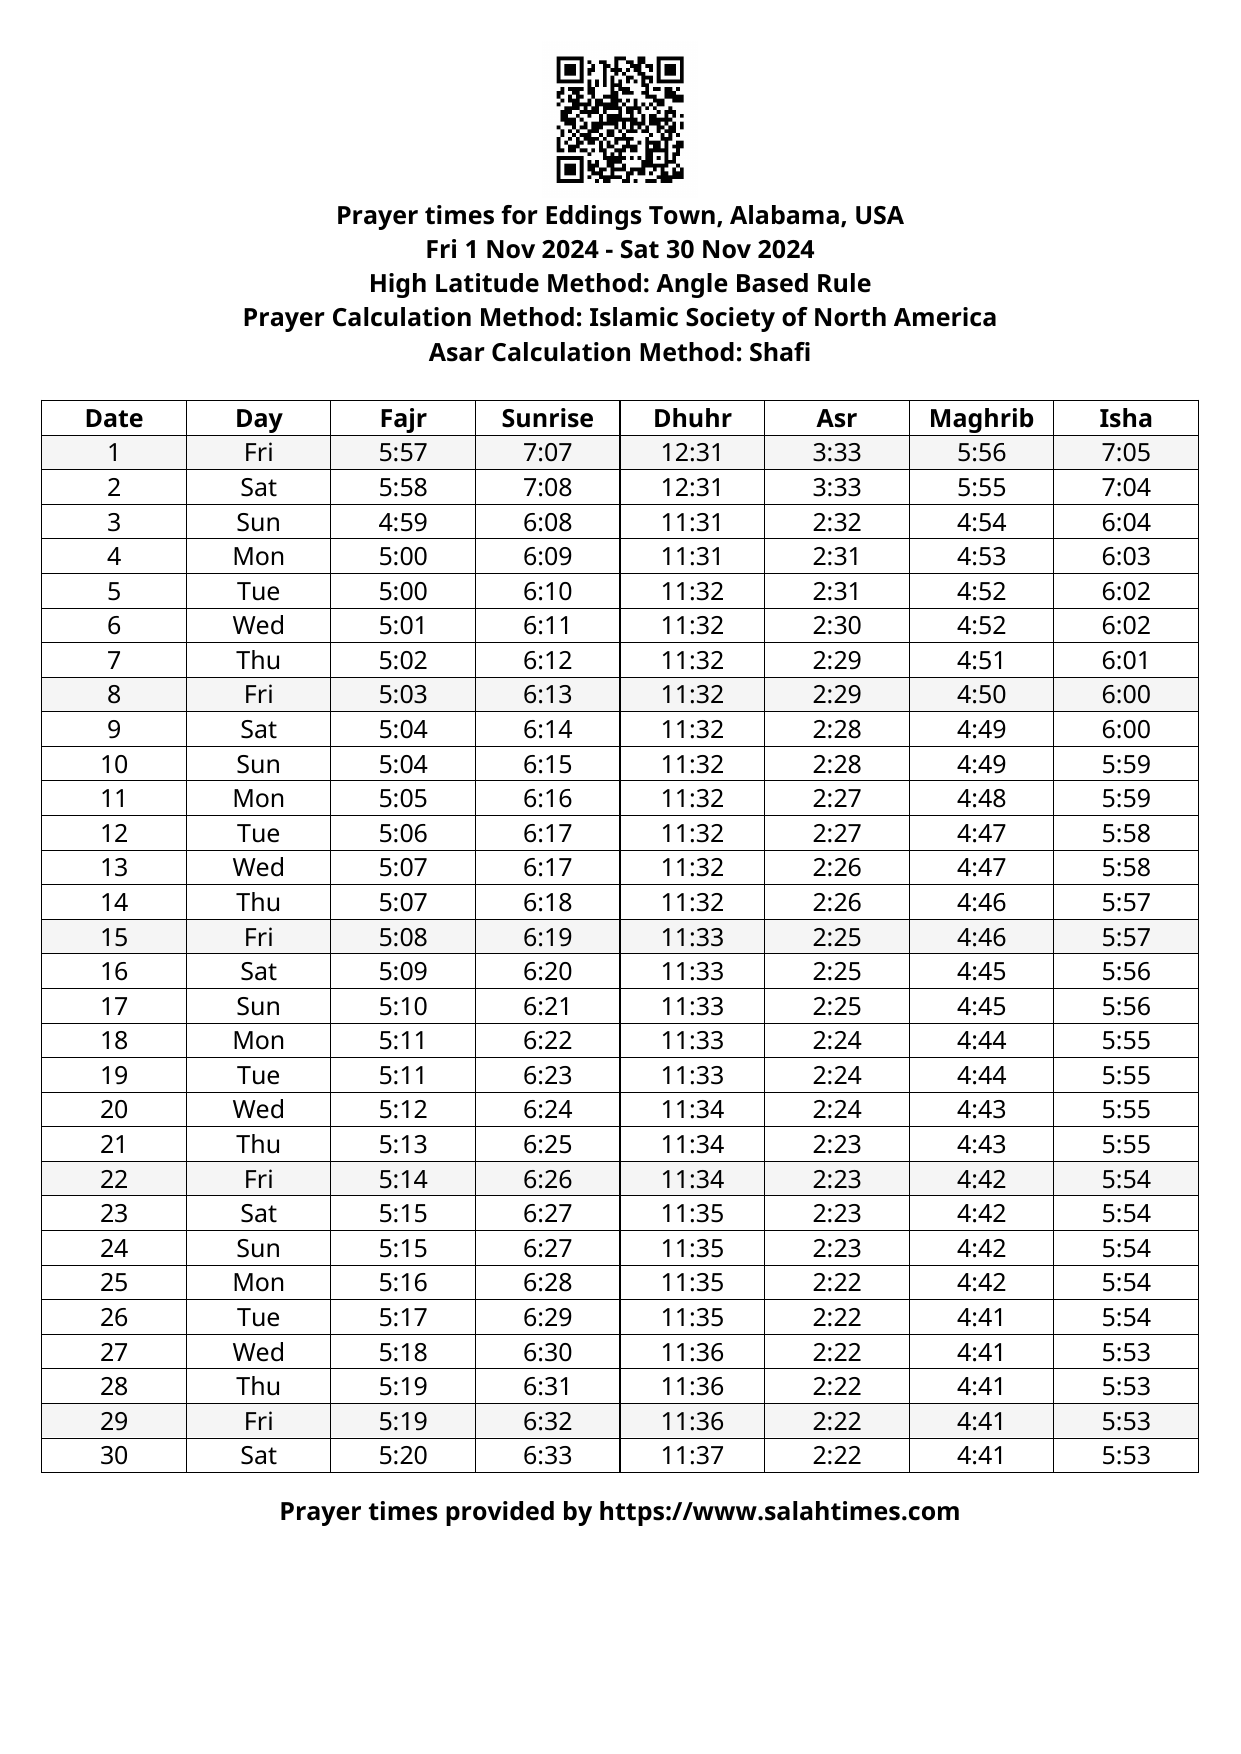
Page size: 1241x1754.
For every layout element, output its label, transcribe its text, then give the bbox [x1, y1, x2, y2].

table_cell Mon [187, 781, 330, 815]
table_cell 2:22 [765, 1300, 909, 1334]
table_cell 4:50 [910, 678, 1053, 711]
table_cell 6:19 [476, 920, 619, 953]
table_cell Mon [187, 539, 330, 573]
table_cell 5:57 [1054, 920, 1198, 953]
table_cell Mon [187, 1266, 330, 1299]
table_cell Mon [187, 1024, 330, 1057]
table_cell 6:23 [476, 1058, 619, 1092]
text Asar Calculation Method: Shafi [42, 334, 1198, 368]
table_cell 4:41 [910, 1335, 1053, 1368]
table_cell Sat [187, 1196, 330, 1230]
table_cell 11:32 [621, 712, 764, 746]
table_cell 5:55 [1054, 1127, 1198, 1161]
table_cell 2:22 [765, 1266, 909, 1299]
table_cell 11:31 [621, 505, 764, 538]
table_cell 11:33 [621, 989, 764, 1022]
table_cell 4:41 [910, 1404, 1053, 1437]
table_cell 26 [42, 1300, 186, 1334]
table_cell 4:49 [910, 747, 1053, 780]
table_cell 7:05 [1054, 436, 1198, 469]
table_cell 4 [42, 539, 186, 573]
table_cell 6:16 [476, 781, 619, 815]
text Fri 1 Nov 2024 - Sat 30 Nov 2024 [42, 232, 1198, 266]
table_cell 4:41 [910, 1439, 1053, 1472]
table_cell 4:41 [910, 1300, 1053, 1334]
table_header Day [187, 401, 330, 434]
table_header Isha [1054, 401, 1198, 434]
table_cell 11:35 [621, 1231, 764, 1264]
table_cell 11:32 [621, 609, 764, 642]
table_cell 2:29 [765, 643, 909, 677]
table_cell 2:25 [765, 954, 909, 988]
table_header Dhuhr [621, 401, 764, 434]
table_cell 27 [42, 1335, 186, 1368]
table_cell 6:17 [476, 851, 619, 884]
table_cell Sat [187, 1439, 330, 1472]
table_cell 5:15 [331, 1231, 475, 1264]
table_cell 5:14 [331, 1162, 475, 1195]
table_cell 5:11 [331, 1024, 475, 1057]
table_cell Wed [187, 609, 330, 642]
table_cell 6 [42, 609, 186, 642]
table_cell 20 [42, 1093, 186, 1126]
table_cell 5:59 [1054, 747, 1198, 780]
table_cell 6:13 [476, 678, 619, 711]
table_cell 5:06 [331, 816, 475, 849]
table_cell 5:54 [1054, 1162, 1198, 1195]
table_cell 5:11 [331, 1058, 475, 1092]
table_cell 10 [42, 747, 186, 780]
table_cell 5:55 [1054, 1024, 1198, 1057]
table_cell 4:53 [910, 539, 1053, 573]
table_cell 16 [42, 954, 186, 988]
text High Latitude Method: Angle Based Rule [42, 266, 1198, 300]
table_cell 22 [42, 1162, 186, 1195]
table_cell 5:02 [331, 643, 475, 677]
table_cell 28 [42, 1369, 186, 1403]
table_cell 11:32 [621, 574, 764, 607]
table_cell 11:31 [621, 539, 764, 573]
table_cell 5:18 [331, 1335, 475, 1368]
table_cell 4:42 [910, 1196, 1053, 1230]
table_cell 5:58 [1054, 816, 1198, 849]
table_cell 15 [42, 920, 186, 953]
table_cell Fri [187, 920, 330, 953]
table_cell 11:34 [621, 1127, 764, 1161]
table_cell 2:23 [765, 1162, 909, 1195]
table_cell 6:28 [476, 1266, 619, 1299]
table_cell Sun [187, 505, 330, 538]
table_cell 11:32 [621, 678, 764, 711]
table_cell 4:42 [910, 1266, 1053, 1299]
table_cell 18 [42, 1024, 186, 1057]
table_cell 5:53 [1054, 1404, 1198, 1437]
table_cell 6:12 [476, 643, 619, 677]
table_cell 2:24 [765, 1093, 909, 1126]
table_cell 2:25 [765, 989, 909, 1022]
table_cell 2 [42, 470, 186, 504]
table_cell 5:56 [910, 436, 1053, 469]
table_cell 1 [42, 436, 186, 469]
table_cell 2:22 [765, 1369, 909, 1403]
text Prayer times for Eddings Town, Alabama, USA [42, 198, 1198, 232]
table_cell 6:26 [476, 1162, 619, 1195]
table_cell 2:23 [765, 1231, 909, 1264]
table_cell 5:57 [1054, 885, 1198, 919]
table_cell 5:53 [1054, 1369, 1198, 1403]
table_cell 7:04 [1054, 470, 1198, 504]
picture [542, 41, 699, 198]
table_cell 6:11 [476, 609, 619, 642]
table_cell 8 [42, 678, 186, 711]
table_cell 6:04 [1054, 505, 1198, 538]
table_cell 24 [42, 1231, 186, 1264]
table_cell 3 [42, 505, 186, 538]
table_cell 5:04 [331, 712, 475, 746]
table_cell 11:37 [621, 1439, 764, 1472]
table_cell 2:22 [765, 1404, 909, 1437]
table_cell 2:22 [765, 1439, 909, 1472]
table_cell 6:09 [476, 539, 619, 573]
table_cell 6:01 [1054, 643, 1198, 677]
table_cell 6:08 [476, 505, 619, 538]
table_cell Sat [187, 712, 330, 746]
table_cell 5:57 [331, 436, 475, 469]
table_cell 4:48 [910, 781, 1053, 815]
table_cell 4:43 [910, 1127, 1053, 1161]
table_cell 6:21 [476, 989, 619, 1022]
table_cell 5:59 [1054, 781, 1198, 815]
table_header Sunrise [476, 401, 619, 434]
table_cell Sat [187, 954, 330, 988]
table_cell 3:33 [765, 436, 909, 469]
table_cell 4:52 [910, 609, 1053, 642]
table_cell 2:31 [765, 539, 909, 573]
table_cell Thu [187, 885, 330, 919]
table_cell 5:01 [331, 609, 475, 642]
table_cell 11:32 [621, 747, 764, 780]
table_cell 6:24 [476, 1093, 619, 1126]
table_cell 5:56 [1054, 954, 1198, 988]
table_cell 6:25 [476, 1127, 619, 1161]
table_cell 6:02 [1054, 574, 1198, 607]
table_cell 2:26 [765, 851, 909, 884]
table_cell Thu [187, 1127, 330, 1161]
table_cell 19 [42, 1058, 186, 1092]
table_cell 7:07 [476, 436, 619, 469]
table_cell 5:53 [1054, 1439, 1198, 1472]
table_cell 4:52 [910, 574, 1053, 607]
table_cell 13 [42, 851, 186, 884]
table_cell 11:32 [621, 781, 764, 815]
table_cell 11:35 [621, 1300, 764, 1334]
table_cell Wed [187, 1335, 330, 1368]
table_cell 2:30 [765, 609, 909, 642]
table_cell 11:36 [621, 1404, 764, 1437]
table_header Date [42, 401, 186, 434]
table_cell 4:47 [910, 851, 1053, 884]
table_cell Tue [187, 816, 330, 849]
table_cell 5:20 [331, 1439, 475, 1472]
table_cell 5:58 [331, 470, 475, 504]
table_cell 5:17 [331, 1300, 475, 1334]
table_cell 4:49 [910, 712, 1053, 746]
table_cell 11:35 [621, 1266, 764, 1299]
table_cell 5:58 [1054, 851, 1198, 884]
table_cell Fri [187, 1404, 330, 1437]
table_cell 6:10 [476, 574, 619, 607]
table_cell 4:41 [910, 1369, 1053, 1403]
table_cell 2:23 [765, 1127, 909, 1161]
table_cell Fri [187, 678, 330, 711]
table_cell Thu [187, 643, 330, 677]
table_cell 2:29 [765, 678, 909, 711]
table_cell 5:19 [331, 1404, 475, 1437]
table_cell 5:08 [331, 920, 475, 953]
table_cell 11:36 [621, 1335, 764, 1368]
table_cell 11:36 [621, 1369, 764, 1403]
table_cell 2:26 [765, 885, 909, 919]
table_cell 25 [42, 1266, 186, 1299]
table_cell 11:32 [621, 885, 764, 919]
table_cell 4:45 [910, 954, 1053, 988]
table_cell 6:20 [476, 954, 619, 988]
table_cell 6:00 [1054, 712, 1198, 746]
table_cell 5:55 [1054, 1058, 1198, 1092]
table_cell 21 [42, 1127, 186, 1161]
table_cell 11:32 [621, 643, 764, 677]
table_cell 6:18 [476, 885, 619, 919]
table_cell 5:07 [331, 851, 475, 884]
table_cell 11:34 [621, 1093, 764, 1126]
table_cell 11:33 [621, 1058, 764, 1092]
table_cell 2:24 [765, 1058, 909, 1092]
table_cell 6:31 [476, 1369, 619, 1403]
table_cell 5:07 [331, 885, 475, 919]
table_cell 6:33 [476, 1439, 619, 1472]
table_cell 5:10 [331, 989, 475, 1022]
table_cell Tue [187, 574, 330, 607]
table_cell 4:42 [910, 1231, 1053, 1264]
table_cell 12:31 [621, 470, 764, 504]
table_cell 11:33 [621, 1024, 764, 1057]
table_cell 4:45 [910, 989, 1053, 1022]
table_cell 5:13 [331, 1127, 475, 1161]
table_cell Thu [187, 1369, 330, 1403]
table_cell 6:32 [476, 1404, 619, 1437]
table_cell Sun [187, 989, 330, 1022]
table_cell 4:59 [331, 505, 475, 538]
table_cell 9 [42, 712, 186, 746]
table_cell 6:17 [476, 816, 619, 849]
table_cell 5:09 [331, 954, 475, 988]
table_cell 12 [42, 816, 186, 849]
table_cell 6:27 [476, 1196, 619, 1230]
table_cell 4:51 [910, 643, 1053, 677]
table_cell 2:27 [765, 816, 909, 849]
table_cell 2:31 [765, 574, 909, 607]
table_cell Sun [187, 747, 330, 780]
table_header Maghrib [910, 401, 1053, 434]
table_cell 6:02 [1054, 609, 1198, 642]
table_cell 5:12 [331, 1093, 475, 1126]
table_cell 2:27 [765, 781, 909, 815]
table_cell 5:00 [331, 574, 475, 607]
table_cell 5:16 [331, 1266, 475, 1299]
table_cell Wed [187, 1093, 330, 1126]
table_cell 2:25 [765, 920, 909, 953]
table_cell 14 [42, 885, 186, 919]
table_cell 30 [42, 1439, 186, 1472]
text Prayer Calculation Method: Islamic Society of North America [42, 300, 1198, 334]
table_cell 5 [42, 574, 186, 607]
table_cell 5:03 [331, 678, 475, 711]
table_cell 11:34 [621, 1162, 764, 1195]
table_cell 5:05 [331, 781, 475, 815]
table_cell 4:54 [910, 505, 1053, 538]
table_cell 11:35 [621, 1196, 764, 1230]
table_cell 2:22 [765, 1335, 909, 1368]
table_cell 5:56 [1054, 989, 1198, 1022]
table_cell 5:15 [331, 1196, 475, 1230]
table_cell 5:00 [331, 539, 475, 573]
table_cell 5:54 [1054, 1231, 1198, 1264]
text Prayer times provided by https://www.salahtimes.com [42, 1494, 1198, 1528]
table_cell 2:23 [765, 1196, 909, 1230]
table_cell Fri [187, 436, 330, 469]
table_cell 7:08 [476, 470, 619, 504]
table_cell 5:53 [1054, 1335, 1198, 1368]
table_header Fajr [331, 401, 475, 434]
table_cell 2:32 [765, 505, 909, 538]
table_header Asr [765, 401, 909, 434]
table_cell 4:46 [910, 920, 1053, 953]
table_cell 5:54 [1054, 1266, 1198, 1299]
table_cell 2:28 [765, 747, 909, 780]
table_cell 6:14 [476, 712, 619, 746]
table_cell 6:29 [476, 1300, 619, 1334]
table_cell 6:15 [476, 747, 619, 780]
table_cell 2:24 [765, 1024, 909, 1057]
table_cell 5:54 [1054, 1300, 1198, 1334]
table_cell Sat [187, 470, 330, 504]
table_cell 2:28 [765, 712, 909, 746]
table_cell 5:55 [910, 470, 1053, 504]
table_cell 12:31 [621, 436, 764, 469]
table_cell 6:22 [476, 1024, 619, 1057]
table_cell 6:30 [476, 1335, 619, 1368]
table_cell 11:33 [621, 954, 764, 988]
table_cell Tue [187, 1058, 330, 1092]
table_cell 4:43 [910, 1093, 1053, 1126]
table_cell 3:33 [765, 470, 909, 504]
table_cell 4:47 [910, 816, 1053, 849]
table_cell Sun [187, 1231, 330, 1264]
table_cell 5:19 [331, 1369, 475, 1403]
table_cell 4:44 [910, 1058, 1053, 1092]
table_cell 4:44 [910, 1024, 1053, 1057]
table_cell 4:42 [910, 1162, 1053, 1195]
table_cell 11:33 [621, 920, 764, 953]
table_cell 4:46 [910, 885, 1053, 919]
table_cell 5:55 [1054, 1093, 1198, 1126]
table_cell Tue [187, 1300, 330, 1334]
table_cell 5:54 [1054, 1196, 1198, 1230]
table_cell 29 [42, 1404, 186, 1437]
table_cell 11 [42, 781, 186, 815]
table_cell 7 [42, 643, 186, 677]
table_cell 11:32 [621, 851, 764, 884]
table_cell Fri [187, 1162, 330, 1195]
table_cell 5:04 [331, 747, 475, 780]
table_cell 6:27 [476, 1231, 619, 1264]
table_cell 6:03 [1054, 539, 1198, 573]
table_cell Wed [187, 851, 330, 884]
table_cell 6:00 [1054, 678, 1198, 711]
table_cell 23 [42, 1196, 186, 1230]
table_cell 17 [42, 989, 186, 1022]
table_cell 11:32 [621, 816, 764, 849]
